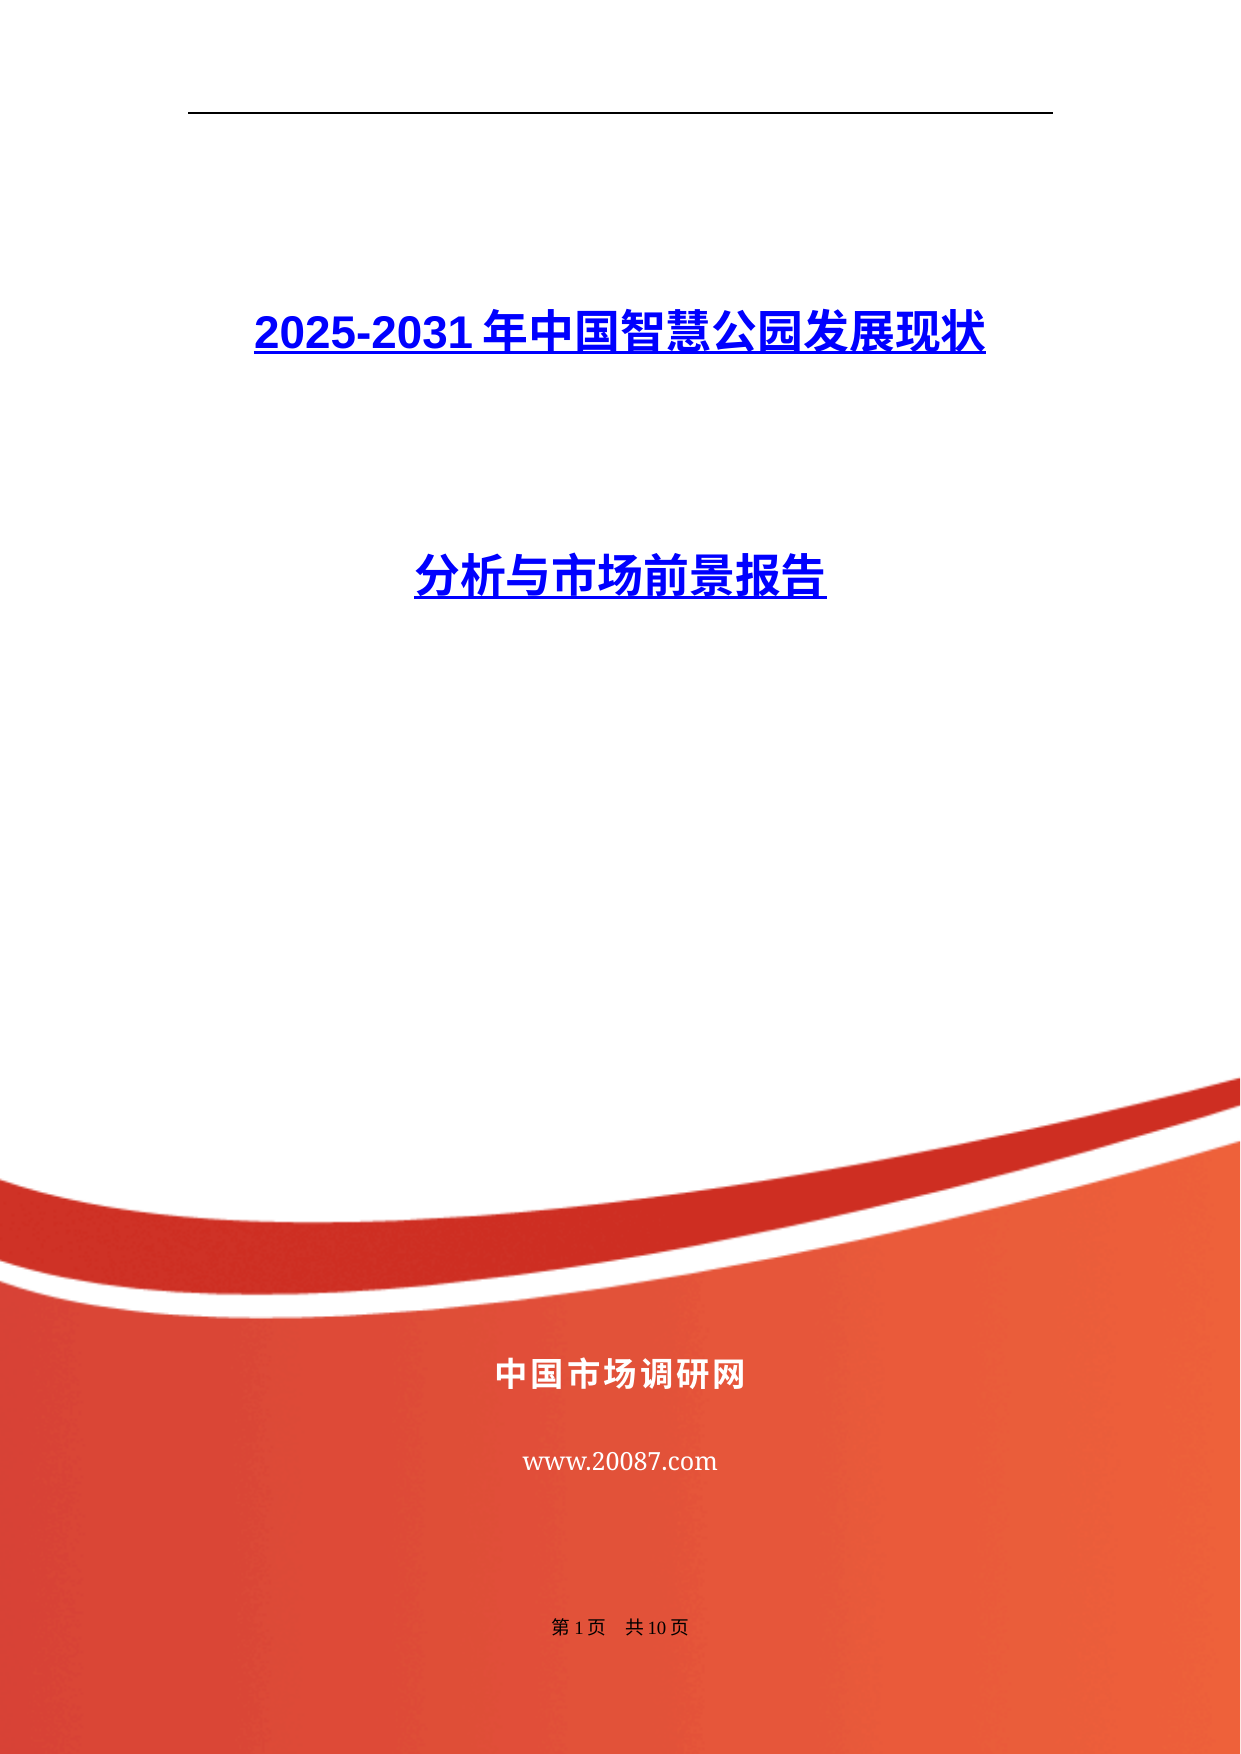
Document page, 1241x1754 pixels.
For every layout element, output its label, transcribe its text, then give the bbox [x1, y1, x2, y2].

table_header 2025-2031年中国智慧公园发展现状分析与市场前景报告 [188, 207, 1053, 773]
text www.20087.com [187, 1428, 1053, 1493]
subtitle 中国市场调研网 [187, 1339, 1053, 1404]
picture [0, 1006, 1241, 1754]
